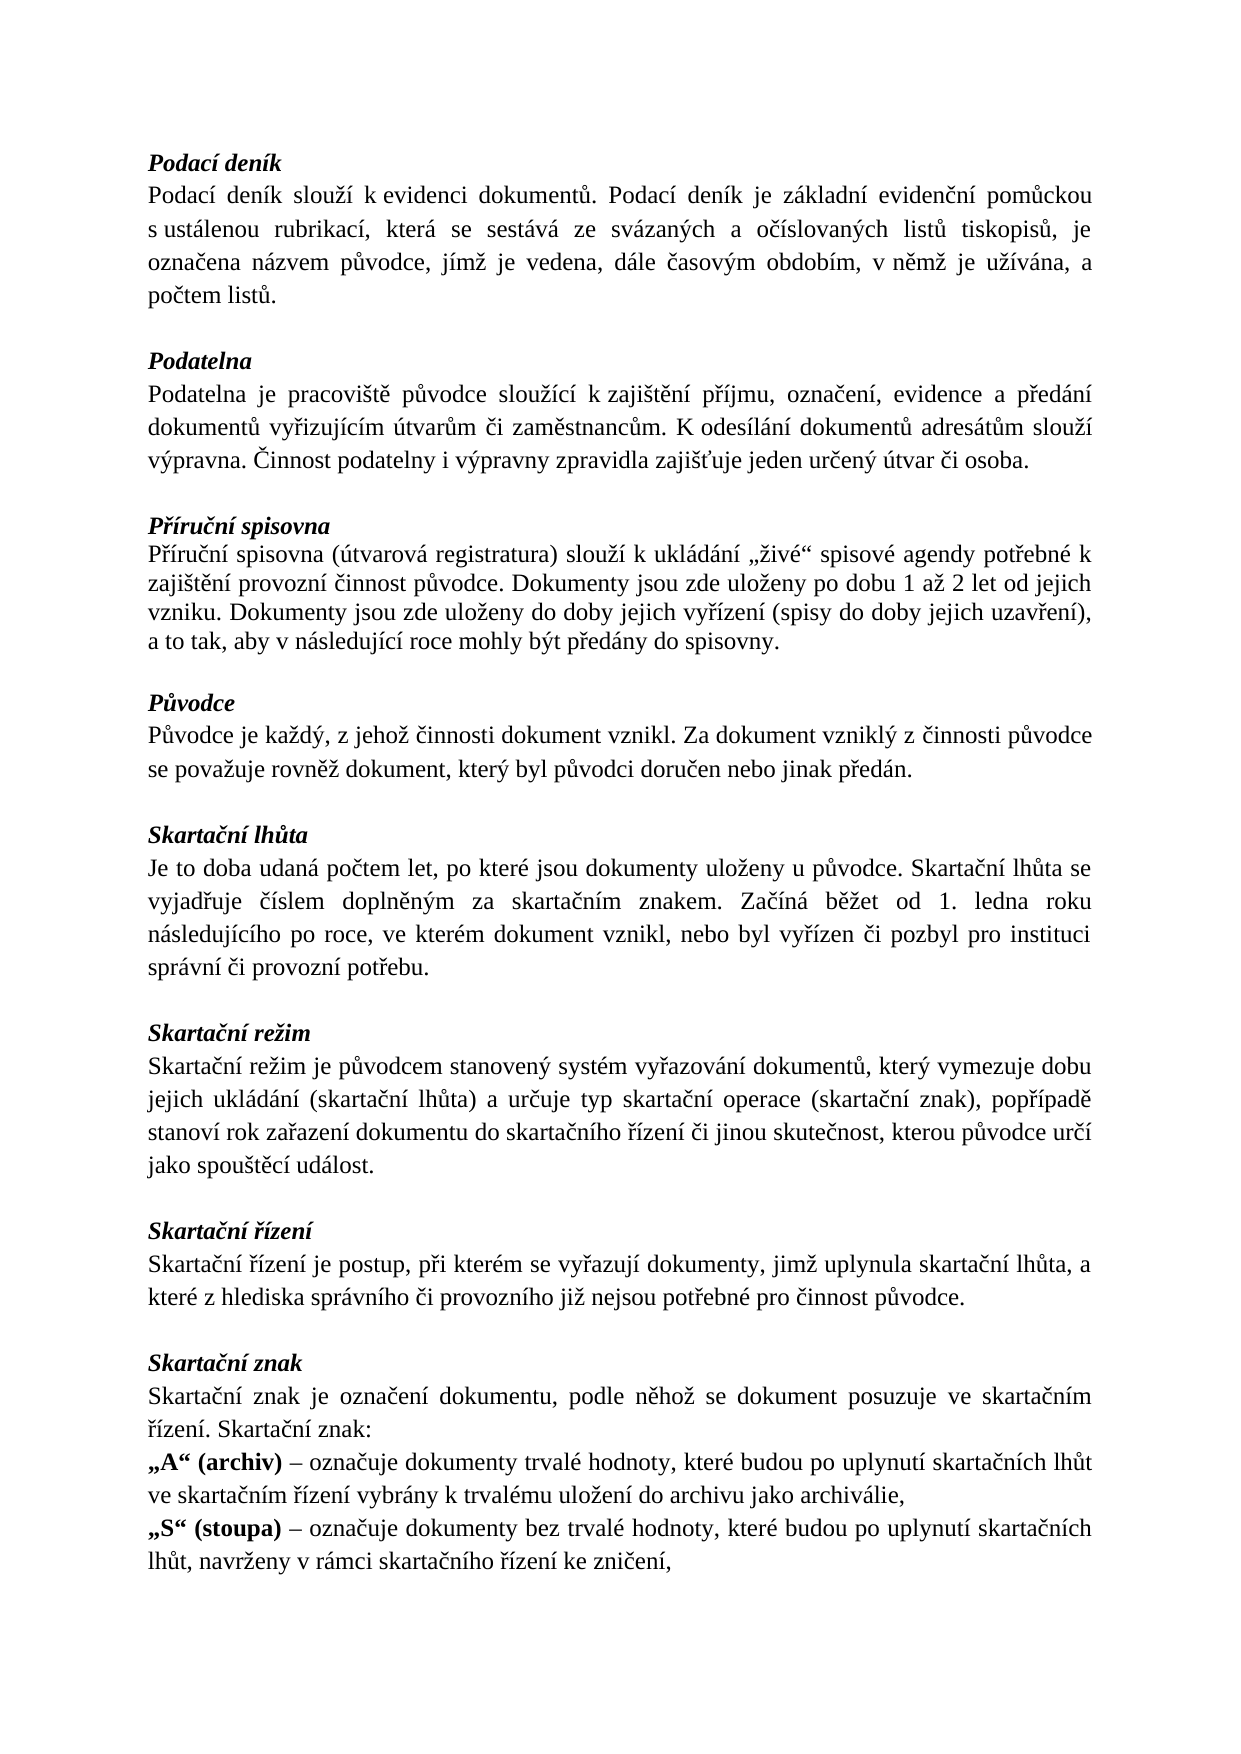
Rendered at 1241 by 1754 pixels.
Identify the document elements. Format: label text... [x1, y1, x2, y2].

text Skartační řízení [148, 1216, 1093, 1245]
text „S“ (stoupa) – označuje dokumenty bez trvalé hodnoty, které budou po uplynutí skartačních lhůt, navrženy v rámci skartačního řízení ke zničení, [148, 1513, 1093, 1575]
text Skartační znak [148, 1348, 1093, 1377]
text „A“ (archiv) – označuje dokumenty trvalé hodnoty, které budou po uplynutí skartačních lhůt ve skartačním řízení vybrány k trvalému uložení do archivu jako archiválie, [148, 1447, 1093, 1509]
text Skartační řízení je postup, při kterém se vyřazují dokumenty, jimž uplynula skartační lhůta, a které z hlediska správního či provozního již nejsou potřebné pro činnost původce. [148, 1249, 1093, 1311]
text Podatelna [148, 346, 1093, 374]
text Původce je každý, z jehož činnosti dokument vznikl. Za dokument vzniklý z činnosti původce se považuje rovněž dokument, který byl původci doručen nebo jinak předán. [148, 721, 1093, 782]
text Podatelna je pracoviště původce sloužící k zajištění příjmu, označení, evidence a předání dokumentů vyřizujícím útvarům či zaměstnancům. K odesílání dokumentů adresátům slouží výpravna. Činnost podatelny i výpravny zpravidla zajišťuje jeden určený útvar či osoba. [148, 379, 1093, 473]
text Původce [148, 688, 1093, 716]
text Skartační znak je označení dokumentu, podle něhož se dokument posuzuje ve skartačním řízení. Skartační znak: [148, 1381, 1093, 1443]
text Skartační režim je původcem stanovený systém vyřazování dokumentů, který vymezuje dobu jejich ukládání (skartační lhůta) a určuje typ skartační operace (skartační znak), popřípadě stanoví rok zařazení dokumentu do skartačního řízení či jinou skutečnost, kterou původce určí jako spouštěcí událost. [148, 1051, 1093, 1179]
text Skartační lhůta [148, 820, 1093, 848]
text Podací deník [148, 148, 1093, 176]
text Podací deník slouží k evidenci dokumentů. Podací deník je základní evidenční pomůckou s ustálenou rubrikací, která se sestává ze svázaných a očíslovaných listů tiskopisů, je označena názvem původce, jímž je vedena, dále časovým obdobím, v němž je užívána, a počtem listů. [148, 181, 1093, 308]
text Je to doba udaná počtem let, po které jsou dokumenty uloženy u původce. Skartační lhůta se vyjadřuje číslem doplněným za skartačním znakem. Začíná běžet od 1. ledna roku následujícího po roce, ve kterém dokument vznikl, nebo byl vyřízen či pozbyl pro instituci správní či provozní potřebu. [148, 853, 1093, 981]
text Příruční spisovna (útvarová registratura) slouží k ukládání „živé“ spisové agendy potřebné k zajištění provozní činnost původce. Dokumenty jsou zde uloženy po dobu 1 až 2 let od jejich vzniku. Dokumenty jsou zde uloženy do doby jejich vyřízení (spisy do doby jejich uzavření), a to tak, aby v následující roce mohly být předány do spisovny. [148, 539, 1093, 654]
text Příruční spisovna [148, 511, 1093, 539]
text Skartační režim [148, 1018, 1093, 1047]
